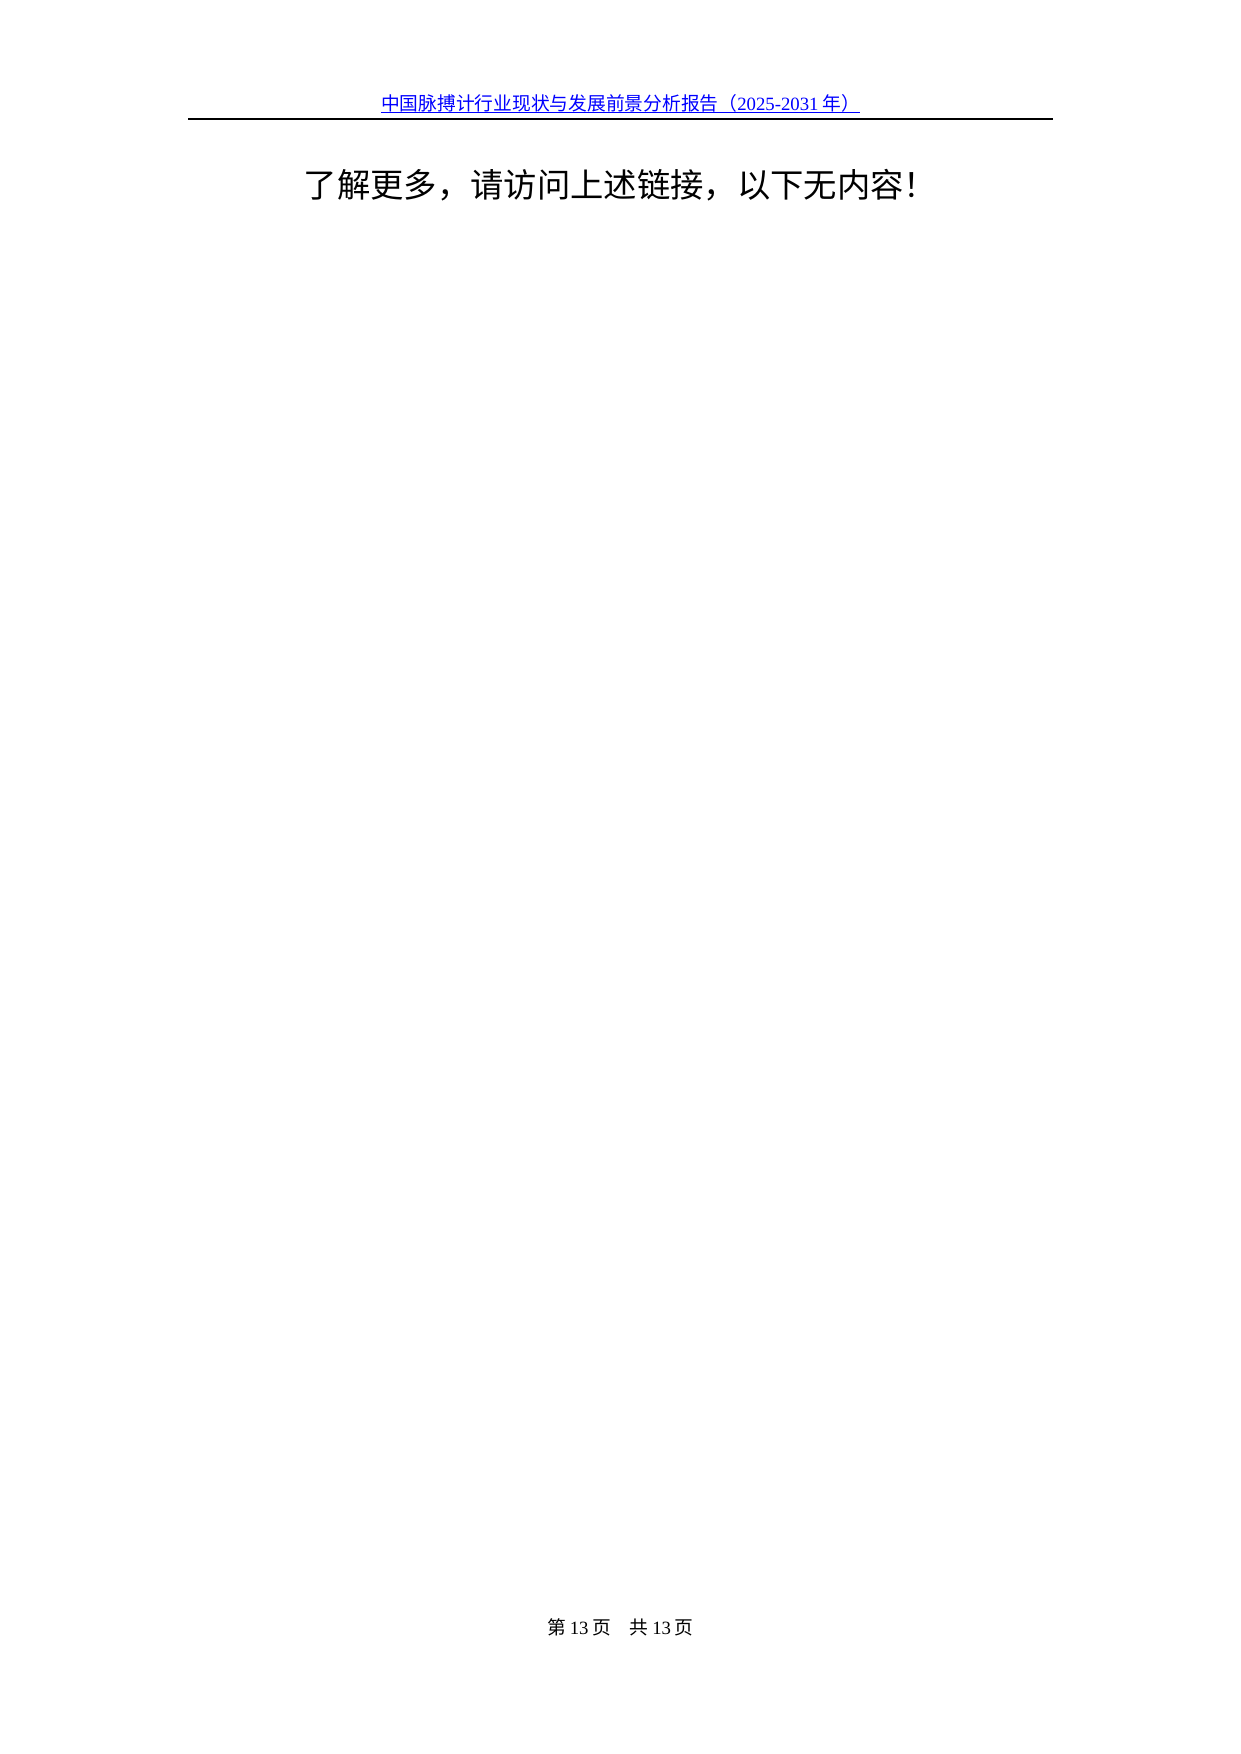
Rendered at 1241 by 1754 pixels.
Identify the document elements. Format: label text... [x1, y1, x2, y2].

title 了解更多，请访问上述链接，以下无内容！ [187, 150, 1053, 215]
